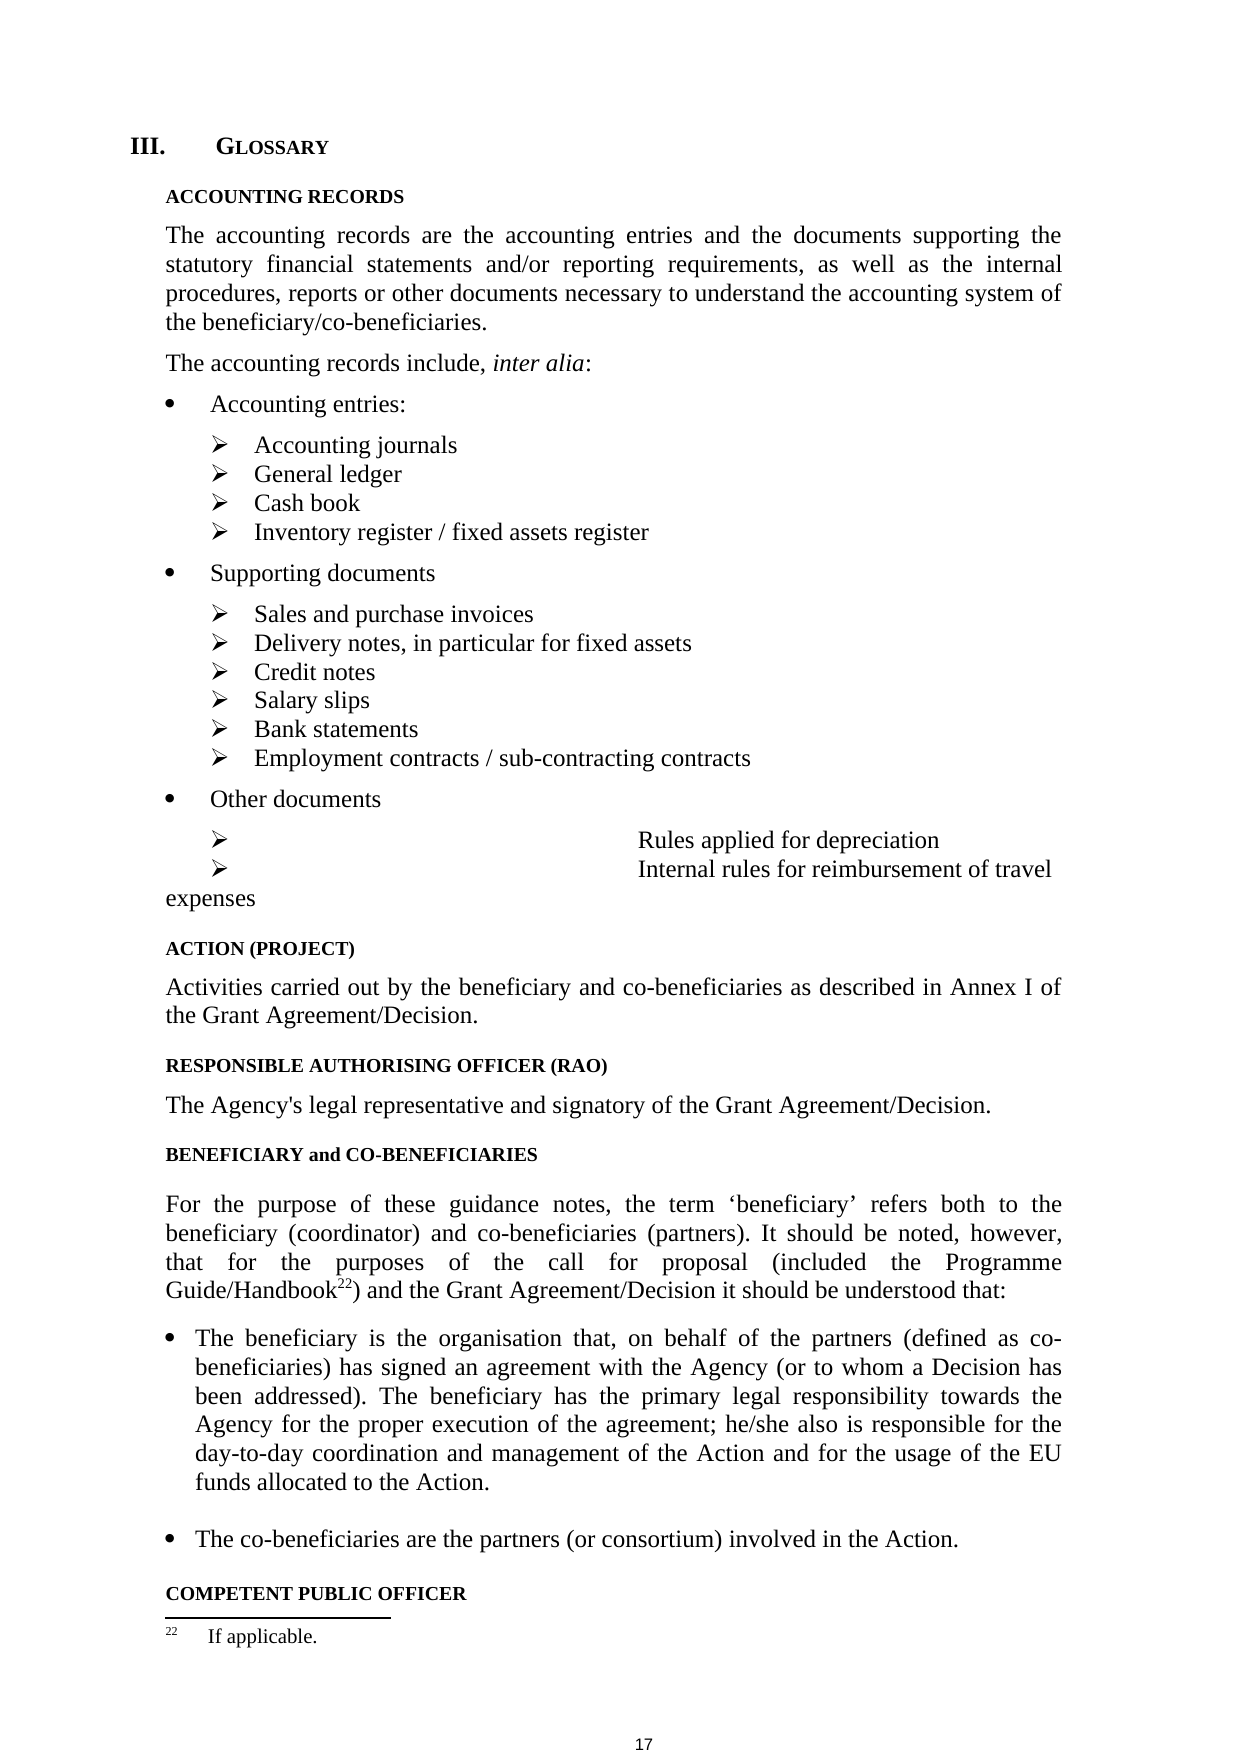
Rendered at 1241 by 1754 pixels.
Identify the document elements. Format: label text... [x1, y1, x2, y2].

list Rules applied for depreciation [165, 825, 1063, 854]
list Employment contracts / sub-contracting contracts [165, 743, 1063, 772]
list Internal rules for reimbursement of travel expenses [165, 854, 1063, 912]
list For the purpose of these guidance notes, the term ‘beneficiary’ refers both to the beneficiary (coordinator) and co-beneficiaries (partners). It should be noted, however, that for the purposes of the call for proposal (included the Programme Guide/Handbook) and the Grant Agreement/Decision it should be understood that: [165, 1189, 1063, 1304]
list Cash book [165, 488, 1063, 517]
list Sales and purchase invoices [165, 599, 1063, 628]
text RESPONSIBLE AUTHORISING OFFICER (RAO) [165, 1054, 1063, 1077]
list The co-beneficiaries are the partners (or consortium) involved in the Action. [165, 1524, 1063, 1553]
text The Agency's legal representative and signatory of the Grant Agreement/Decision. [165, 1090, 1063, 1118]
text The accounting records are the accounting entries and the documents supporting the statutory financial statements and/or reporting requirements, as well as the internal procedures, reports or other documents necessary to understand the accounting system of the beneficiary/co-beneficiaries. [165, 220, 1063, 335]
text Activities carried out by the beneficiary and co-beneficiaries as described in Annex I of the Grant Agreement/Decision. [165, 972, 1063, 1029]
text  Accounting entries: [165, 389, 1063, 418]
list The beneficiary is the organisation that, on behalf of the partners (defined as co-beneficiaries) has signed an agreement with the Agency (or to whom a Decision has been addressed). The beneficiary has the primary legal responsibility towards the Agency for the proper execution of the agreement; he/she also is responsible for the day-to-day coordination and management of the Action and for the usage of the EU funds allocated to the Action. [165, 1323, 1063, 1496]
list Salary slips [165, 685, 1063, 714]
list Supporting documents [165, 558, 1063, 587]
list Delivery notes, in particular for fixed assets [165, 628, 1063, 657]
list BENEFICIARY and CO-BENEFICIARIES [165, 1143, 1063, 1166]
text  Other documents [165, 784, 1063, 813]
list Credit notes [165, 657, 1063, 685]
subtitle Glossary [165, 131, 1063, 160]
list COMPETENT PUBLIC OFFICER [165, 1582, 1063, 1605]
list Accounting journals [165, 430, 1063, 459]
text ACCOUNTING RECORDS [165, 185, 1063, 208]
text The accounting records include, inter alia: [165, 348, 1063, 377]
list Inventory register / fixed assets register [165, 517, 1063, 545]
list Bank statements [165, 714, 1063, 743]
text ACTION (PROJECT) [165, 937, 1063, 959]
list General ledger [165, 459, 1063, 488]
